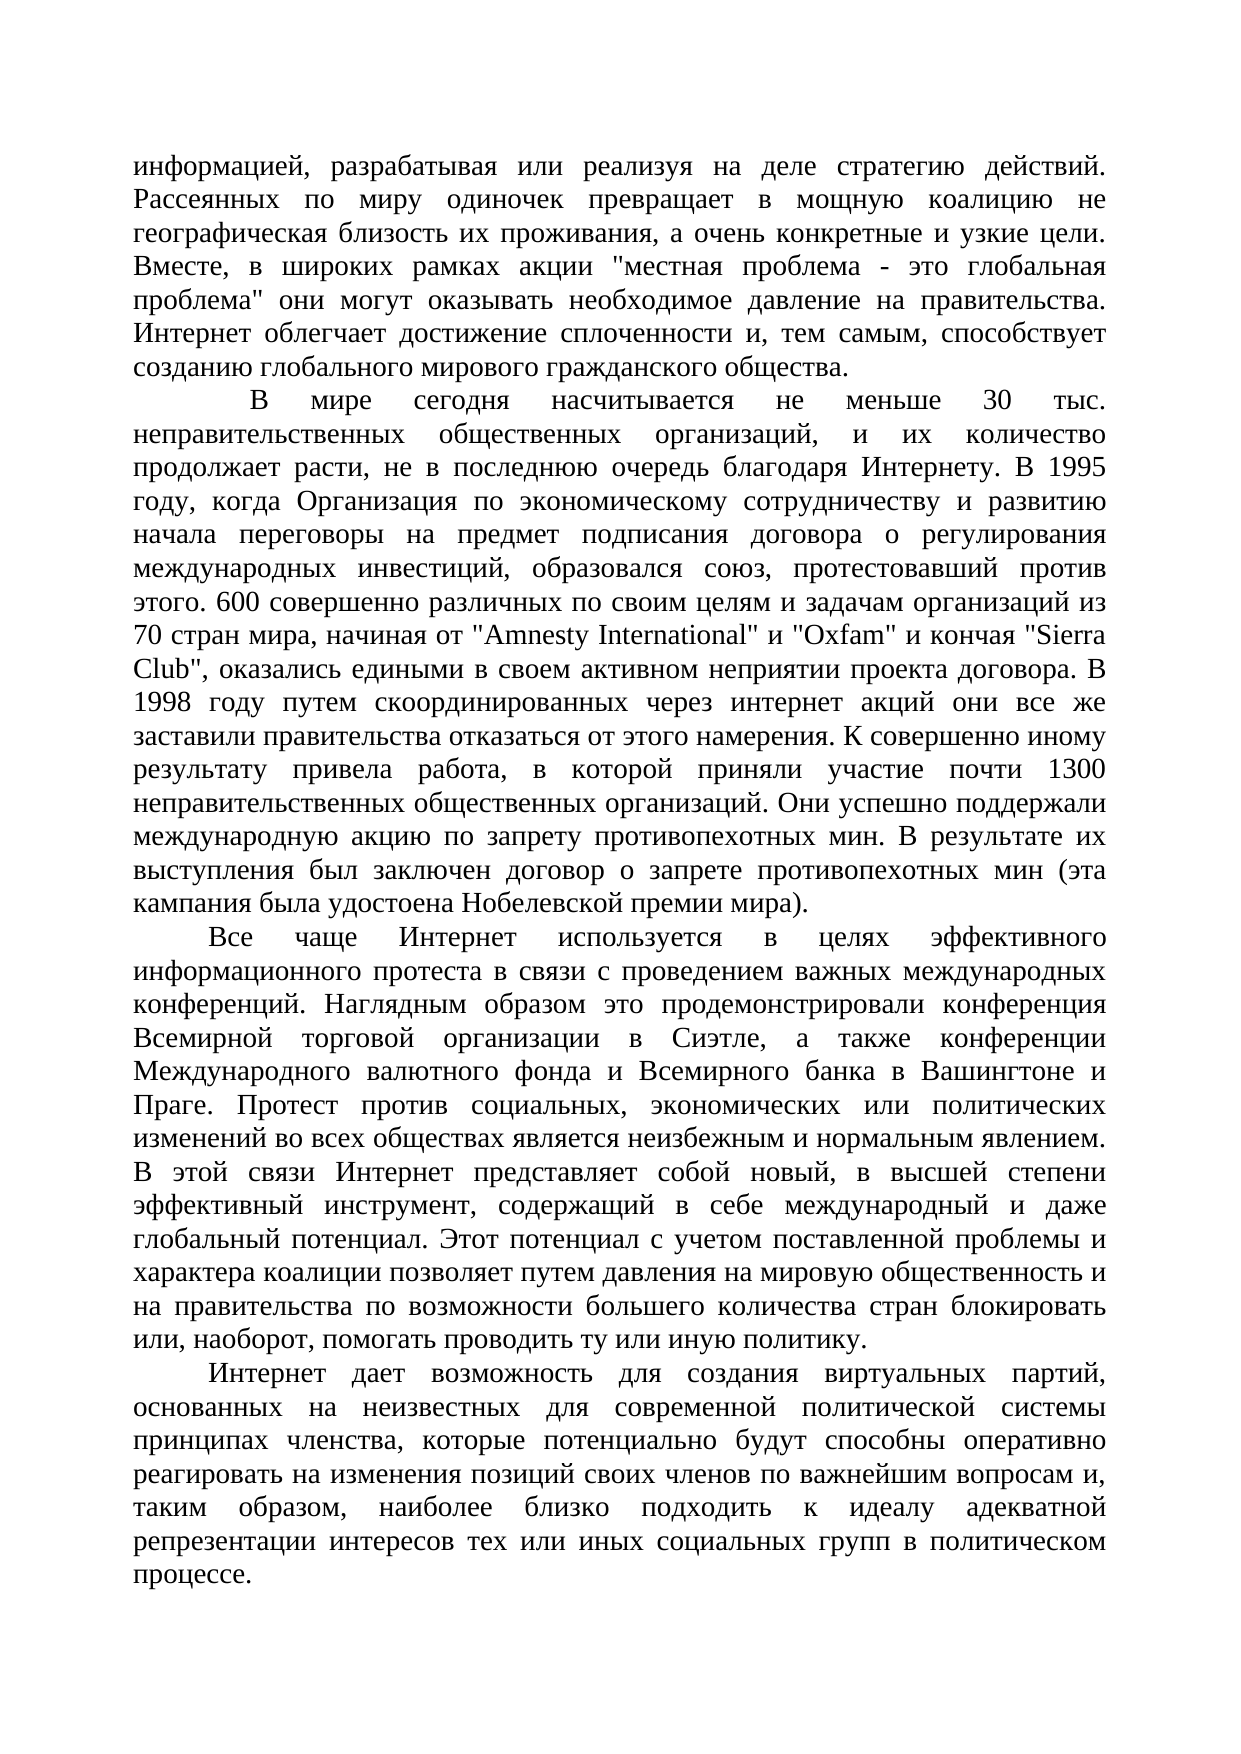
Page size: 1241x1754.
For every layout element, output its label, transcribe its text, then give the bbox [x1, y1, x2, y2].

text Все чаще Интернет используется в целях эффективного информационного протеста в связи с проведением важных международных конференций. Наглядным образом это продемонстрировали конференция Всемирной торговой организации в Сиэтле, а также конференции Международного валютного фонда и Всемирного банка в Вашингтоне и Праге. Протест против социальных, экономических или политических изменений во всех обществах является неизбежным и нормальным явлением. В этой связи Интернет представляет собой новый, в высшей степени эффективный инструмент, содержащий в себе международный и даже глобальный потенциал. Этот потенциал с учетом поставленной проблемы и характера коалиции позволяет путем давления на мировую общественность и на правительства по возможности большего количества стран блокировать или, наоборот, помогать проводить ту или иную политику. [133, 919, 1107, 1355]
text Интернет дает возможность для создания виртуальных партий, основанных на неизвестных для современной политической системы принципах членства, которые потенциально будут способны оперативно реагировать на изменения позиций своих членов по важнейшим вопросам и, таким образом, наиболее близко подходить к идеалу адекватной репрезентации интересов тех или иных социальных групп в политическом процессе. [133, 1355, 1107, 1590]
text В мире сегодня насчитывается не меньше 30 тыс. неправительственных общественных организаций, и их количество продолжает расти, не в последнюю очередь благодаря Интернету. В 1995 году, когда Организация по экономическому сотрудничеству и развитию начала переговоры на предмет подписания договора о регулирования международных инвестиций, образовался союз, протестовавший против этого. 600 совершенно различных по своим целям и задачам организаций из 70 стран мира, начиная от "Amnesty International" и "Oxfam" и кончая "Sierra Club", оказались едиными в своем активном неприятии проекта договора. В 1998 году путем скоординированных через интернет акций они все же заставили правительства отказаться от этого намерения. К совершенно иному результату привела работа, в которой приняли участие почти 1300 неправительственных общественных организаций. Они успешно поддержали международную акцию по запрету противопехотных мин. В результате их выступления был заключен договор о запрете противопехотных мин (эта кампания была удостоена Нобелевской премии мира). [133, 382, 1107, 919]
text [133, 148, 1107, 382]
